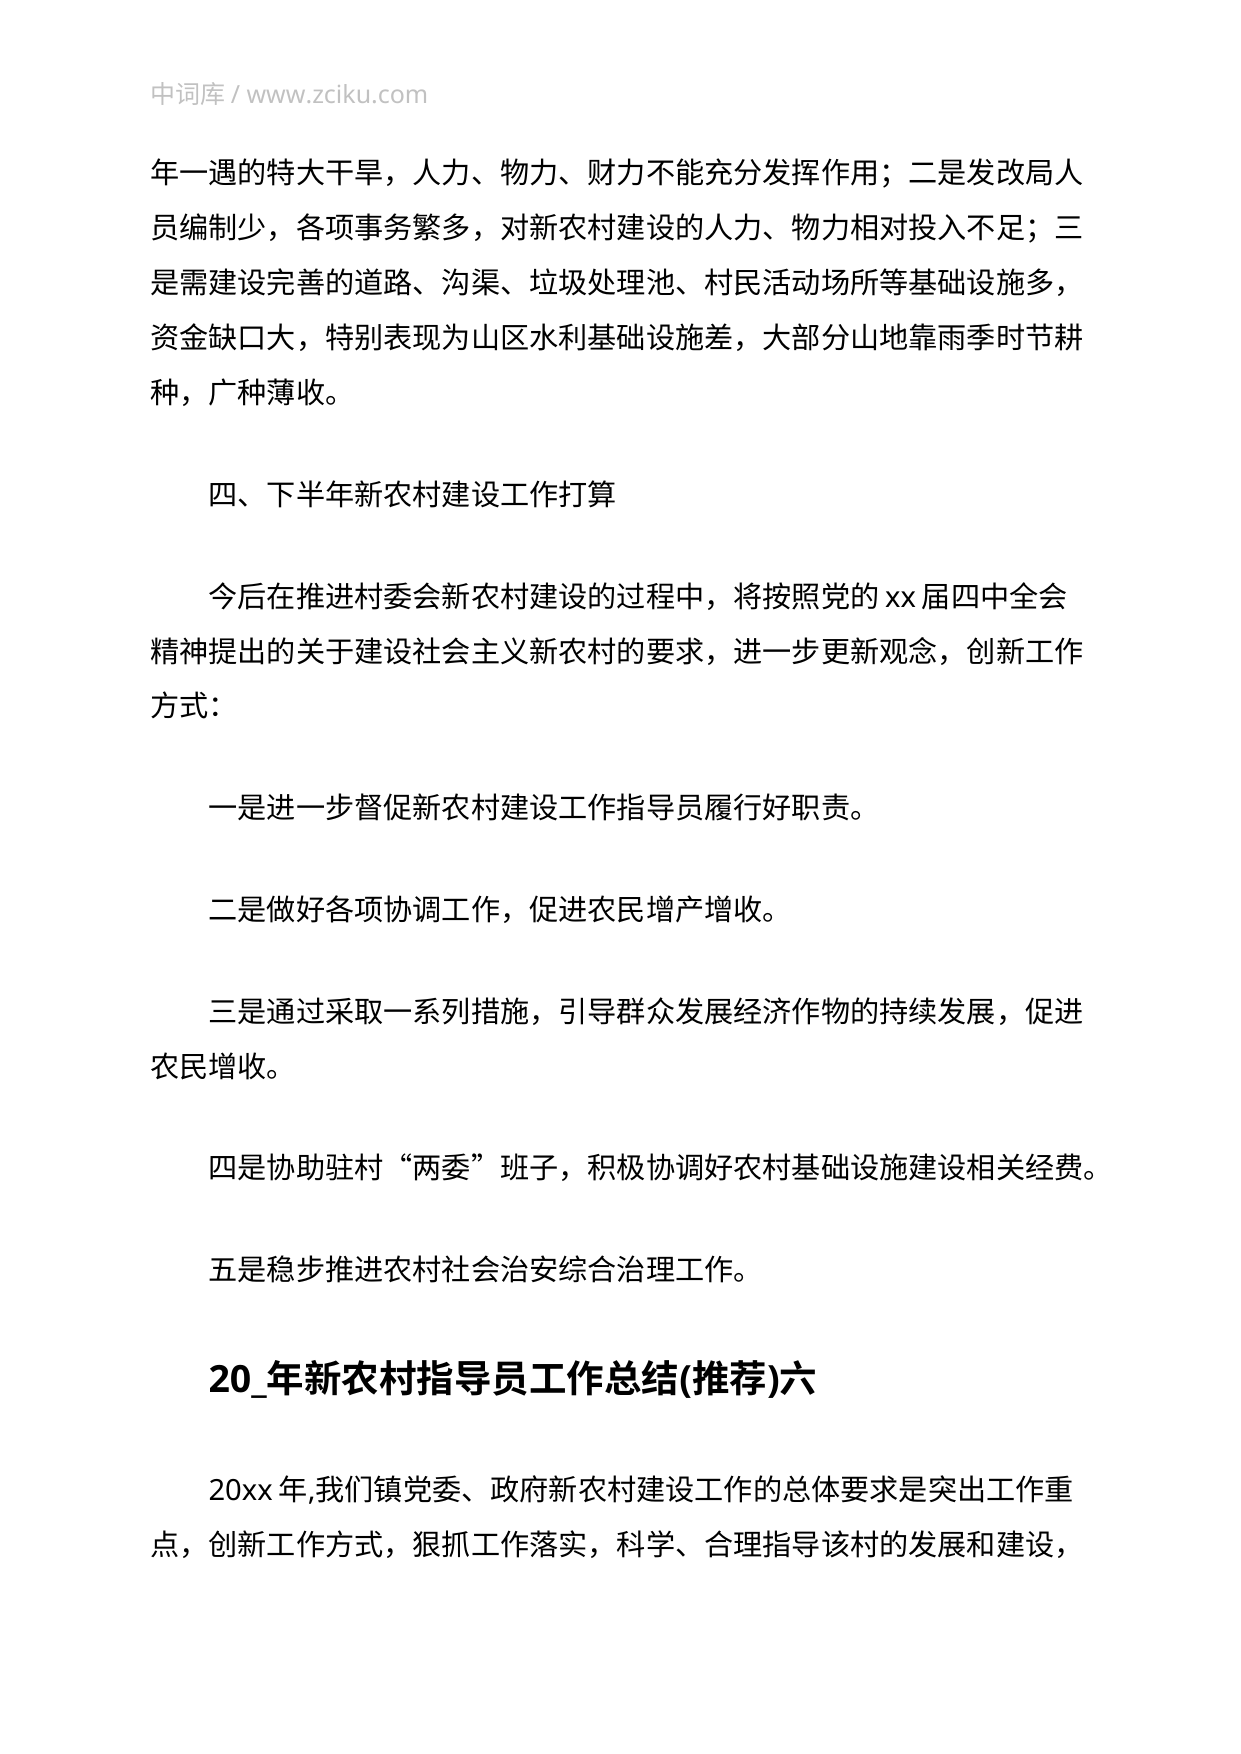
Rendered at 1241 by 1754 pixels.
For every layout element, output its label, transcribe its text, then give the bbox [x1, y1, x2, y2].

text 20_年新农村指导员工作总结(推荐)六 [150, 1348, 1090, 1403]
text 四是协助驻村“两委”班子，积极协调好农村基础设施建设相关经费。 [150, 1145, 1090, 1187]
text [150, 1466, 1090, 1563]
text 一是进一步督促新农村建设工作指导员履行好职责。 [150, 785, 1090, 827]
text 二是做好各项协调工作，促进农民增产增收。 [150, 887, 1090, 929]
text 五是稳步推进农村社会治安综合治理工作。 [150, 1247, 1090, 1289]
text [150, 150, 1090, 412]
text 三是通过采取一系列措施，引导群众发展经济作物的持续发展，促进农民增收。 [150, 988, 1090, 1086]
text 四、下半年新农村建设工作打算 [150, 471, 1090, 514]
text 今后在推进村委会新农村建设的过程中，将按照党的xx届四中全会精神提出的关于建设社会主义新农村的要求，进一步更新观念，创新工作方式： [150, 573, 1090, 725]
